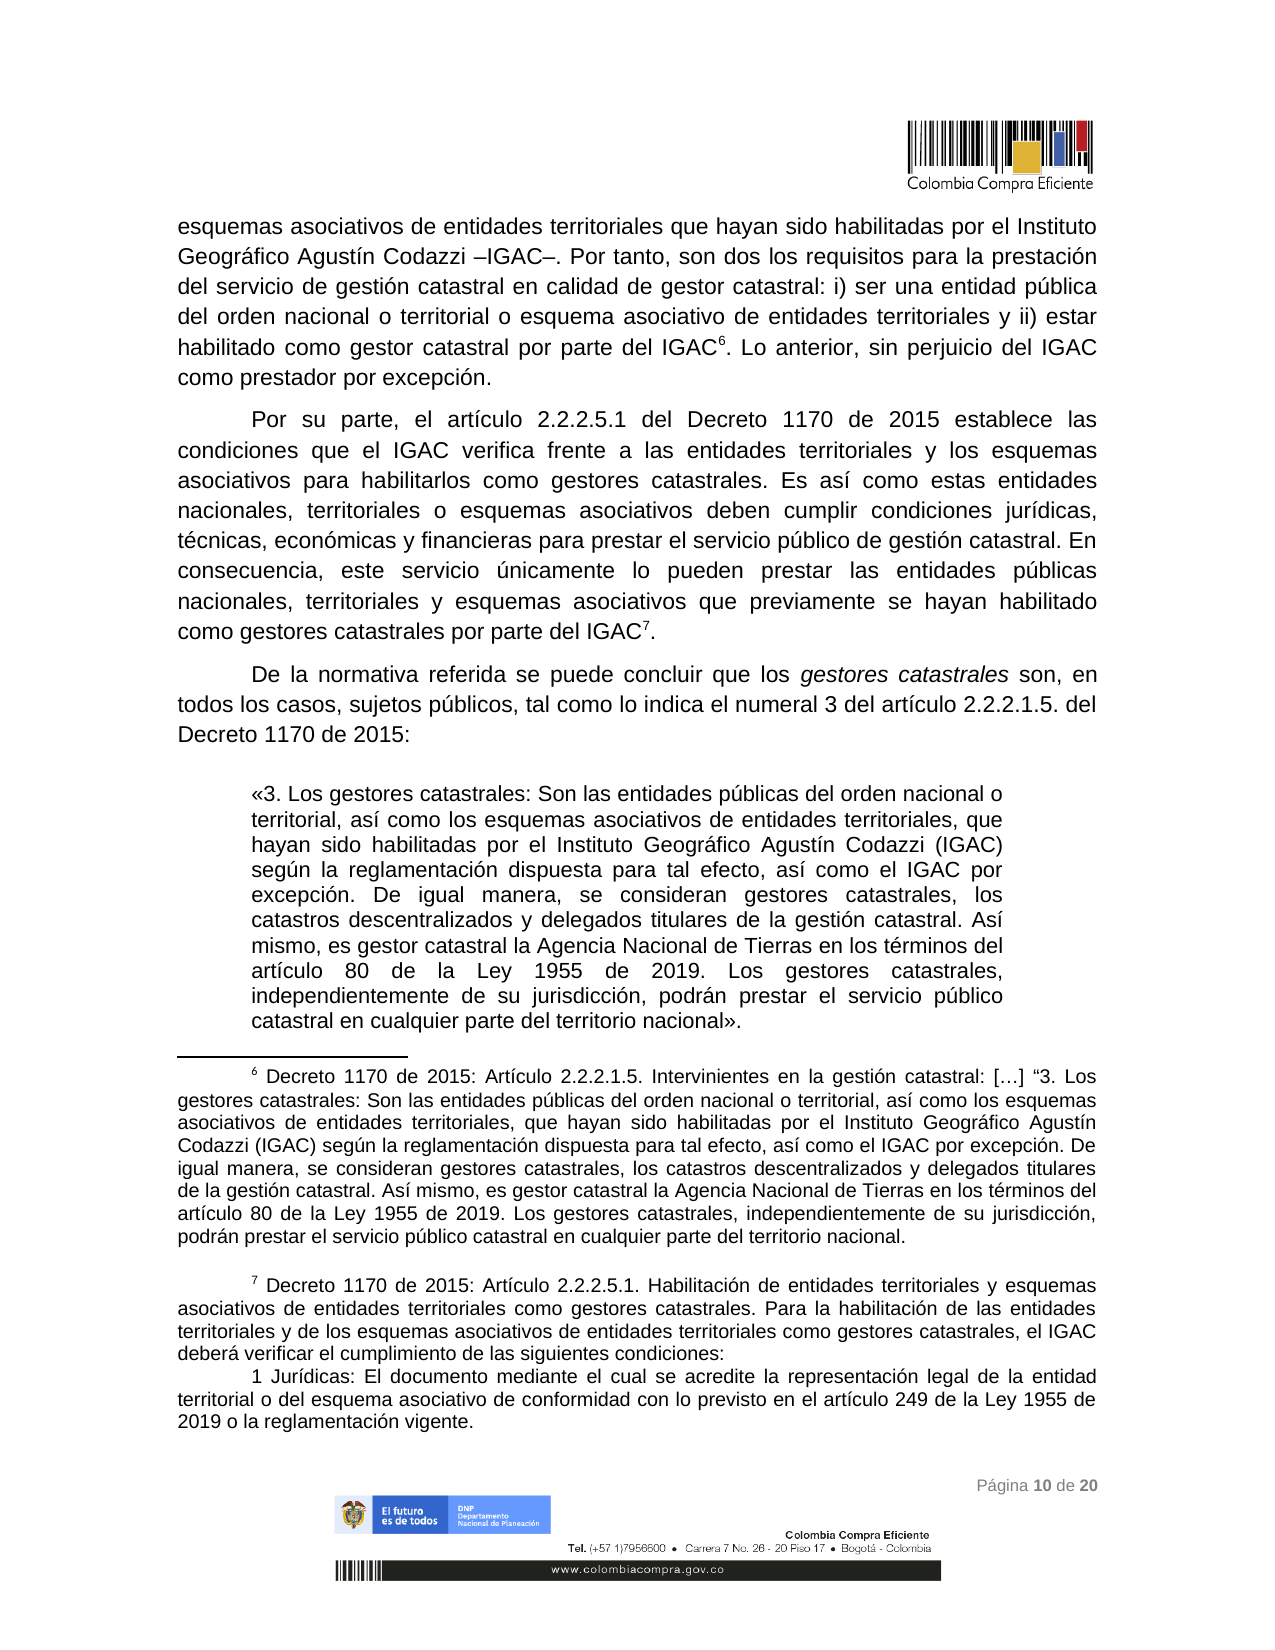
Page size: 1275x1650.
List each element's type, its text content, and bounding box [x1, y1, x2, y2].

text Por su parte, el artículo 2.2.2.5.1 del Decreto 1170 de 2015 establece las condiciones que el IGAC verifica frente a las entidades territoriales y los esquemas asociativos para habilitarlos como gestores catastrales. Es así como estas entidades nacionales, territoriales o esquemas asociativos deben cumplir condiciones jurídicas, técnicas, económicas y financieras para prestar el servicio público de gestión catastral. En consecuencia, este servicio únicamente lo pueden prestar las entidades públicas nacionales, territoriales y esquemas asociativos que previamente se hayan habilitado como gestores catastrales por parte del IGAC. [177, 406, 1098, 644]
text De la normativa referida se puede concluir que los gestores catastrales son, en todos los casos, sujetos públicos, tal como lo indica el numeral 3 del artículo 2.2.2.1.5. del Decreto 1170 de 2015: [177, 661, 1098, 747]
text «3. Los gestores catastrales: Son las entidades públicas del orden nacional o territorial, así como los esquemas asociativos de entidades territoriales, que hayan sido habilitadas por el Instituto Geográfico Agustín Codazzi (IGAC) según la reglamentación dispuesta para tal efecto, así como el IGAC por excepción. De igual manera, se consideran gestores catastrales, los catastros descentralizados y delegados titulares de la gestión catastral. Así mismo, es gestor catastral la Agencia Nacional de Tierras en los términos del artículo 80 de la Ley 1955 de 2019. Los gestores catastrales, independientemente de su jurisdicción, podrán prestar el servicio público catastral en cualquier parte del territorio nacional». [251, 781, 1004, 1033]
picture [334, 1495, 942, 1581]
picture [899, 114, 1099, 196]
